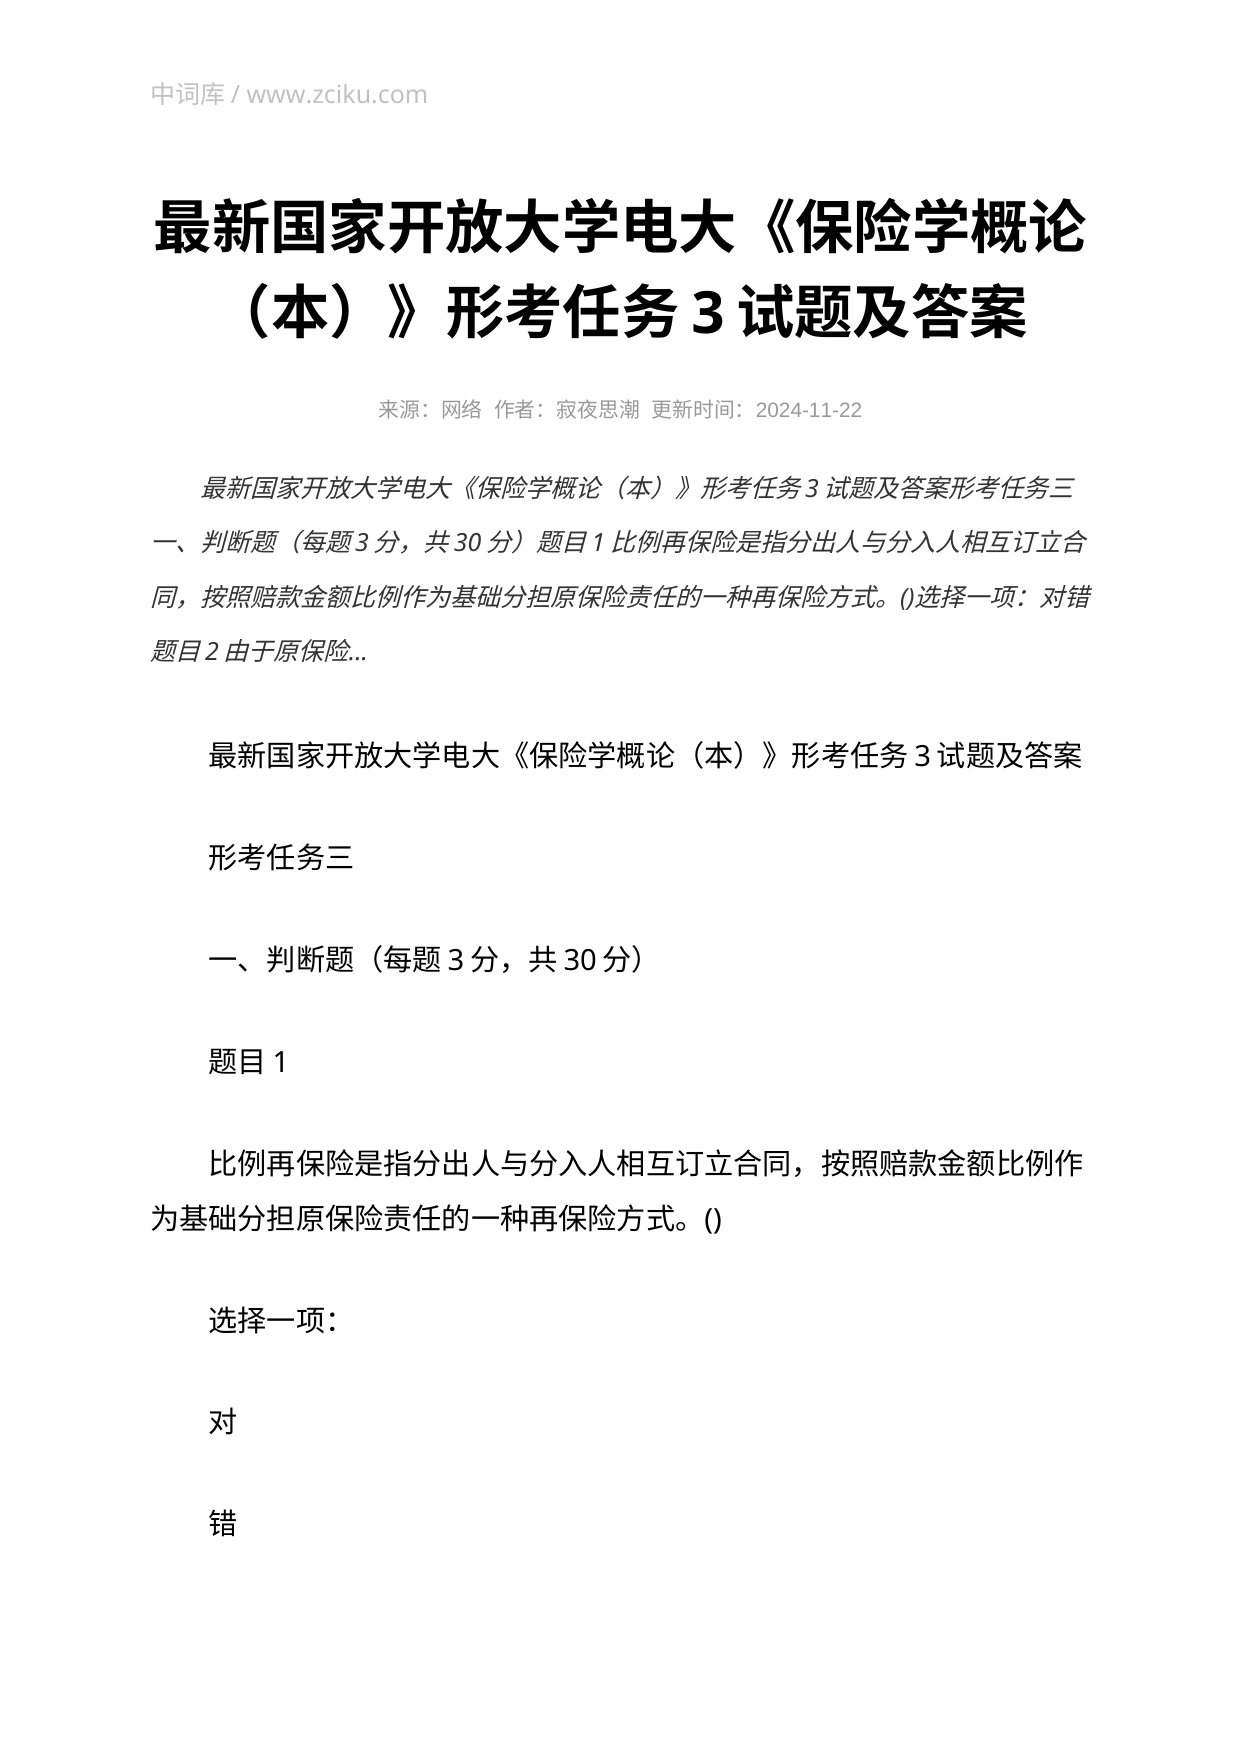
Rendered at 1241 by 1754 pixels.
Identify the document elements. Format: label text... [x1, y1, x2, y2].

text 一、判断题（每题3分，共30分） [150, 936, 1090, 979]
subtitle 最新国家开放大学电大《保险学概论（本）》形考任务3试题及答案 [150, 181, 1090, 351]
text 错 [150, 1501, 1090, 1543]
text 来源：网络 作者：寂夜思潮 更新时间：2024-11-22 [150, 397, 1090, 421]
text 形考任务三 [150, 834, 1090, 877]
text 对 [150, 1399, 1090, 1441]
text 选择一项： [150, 1297, 1090, 1339]
text 题目1 [150, 1038, 1090, 1081]
text 最新国家开放大学电大《保险学概论（本）》形考任务3试题及答案 [150, 733, 1090, 775]
text 最新国家开放大学电大《保险学概论（本）》形考任务3试题及答案形考任务三一、判断题（每题3分，共30分）题目1比例再保险是指分出人与分入人相互订立合同，按照赔款金额比例作为基础分担原保险责任的一种再保险方式。()选择一项：对错题目2由于原保险... [150, 468, 1090, 668]
text 比例再保险是指分出人与分入人相互订立合同，按照赔款金额比例作为基础分担原保险责任的一种再保险方式。() [150, 1140, 1090, 1238]
